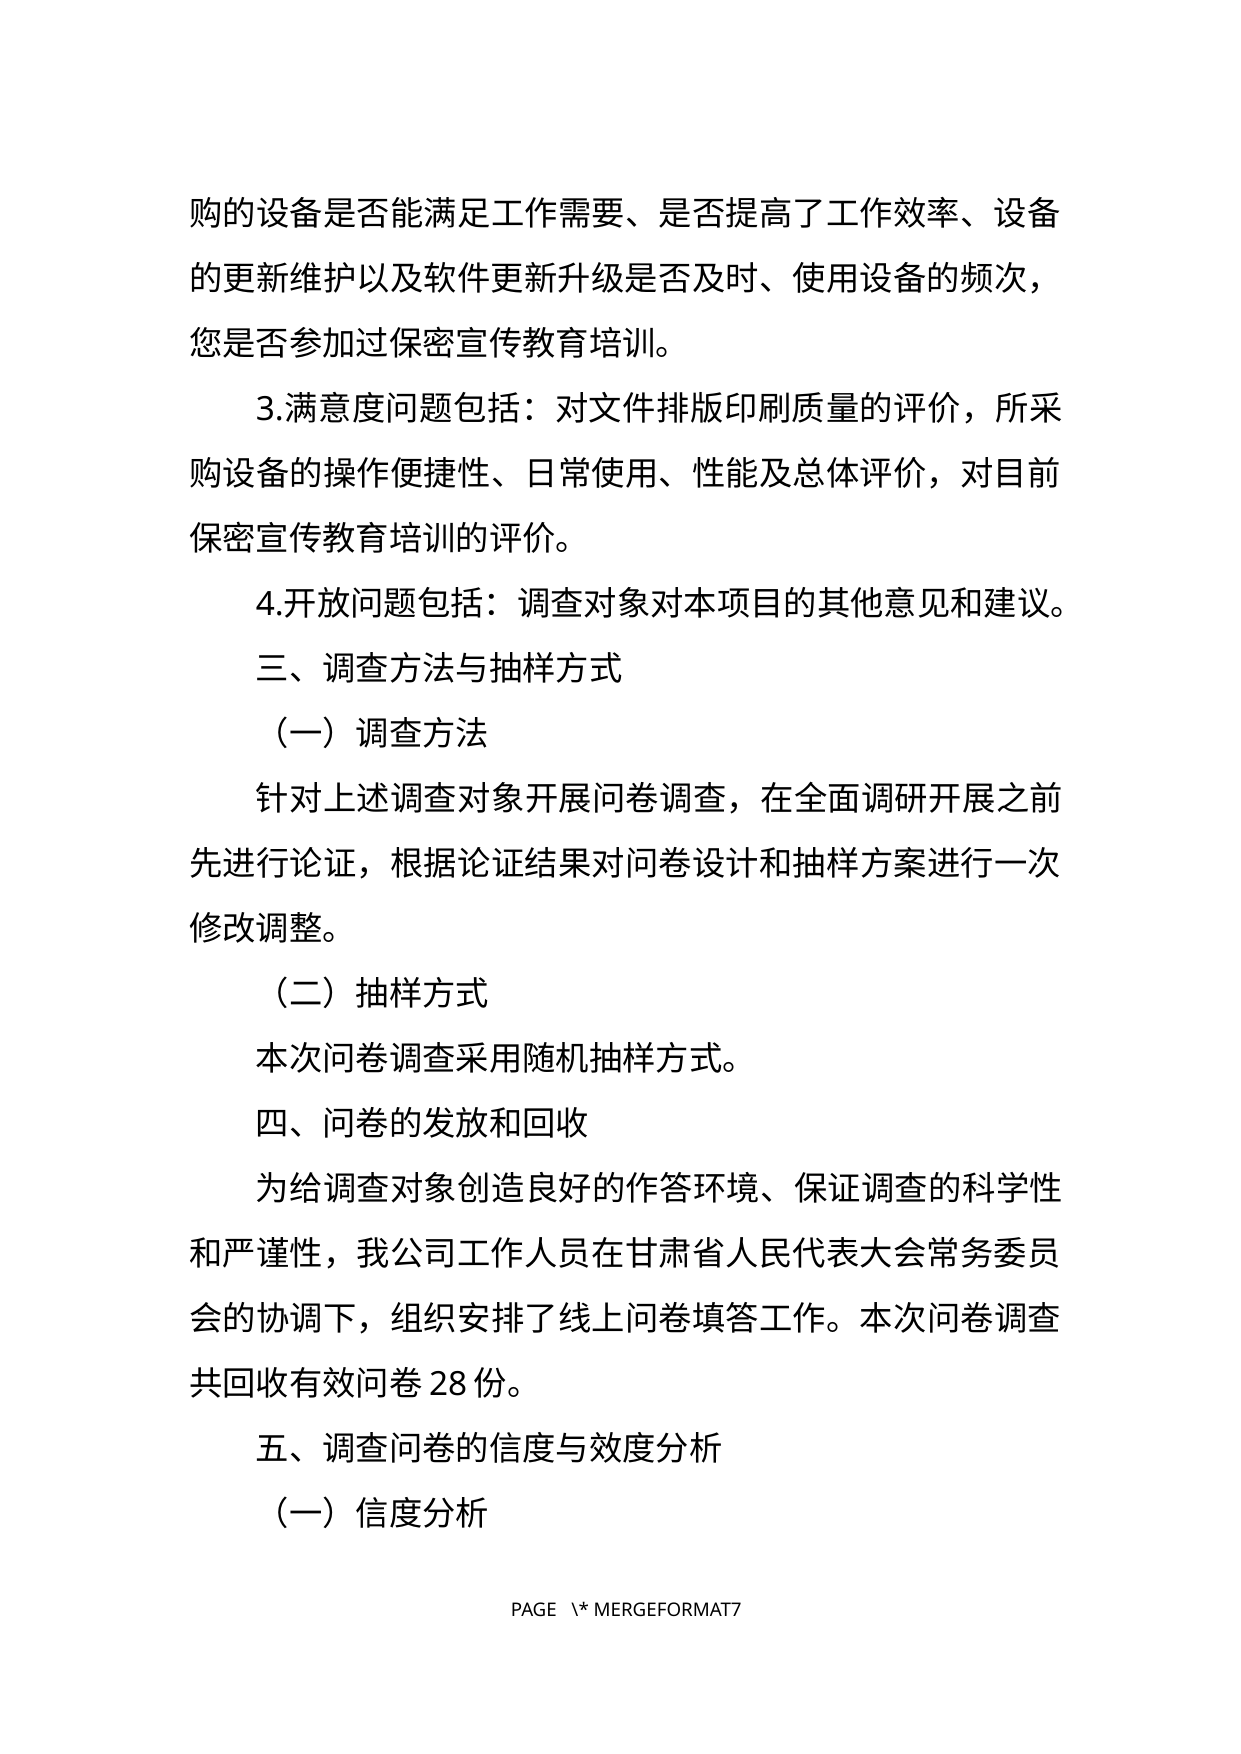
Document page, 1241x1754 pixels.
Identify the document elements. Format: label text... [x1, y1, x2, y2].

text 4.开放问题包括：调查对象对本项目的其他意见和建议。 [189, 568, 1063, 633]
text 针对上述调查对象开展问卷调查，在全面调研开展之前先进行论证，根据论证结果对问卷设计和抽样方案进行一次修改调整。 [189, 763, 1063, 958]
text （二）抽样方式 [189, 958, 1063, 1023]
text 为给调查对象创造良好的作答环境、保证调查的科学性和严谨性，我公司工作人员在甘肃省人民代表大会常务委员会的协调下，组织安排了线上问卷填答工作。本次问卷调查共回收有效问卷28份。 [189, 1153, 1063, 1413]
text （一）调查方法 [189, 698, 1063, 763]
text 本次问卷调查采用随机抽样方式。 [189, 1023, 1063, 1088]
text （一）信度分析 [189, 1478, 1063, 1543]
text 3.满意度问题包括：对文件排版印刷质量的评价，所采购设备的操作便捷性、日常使用、性能及总体评价，对目前保密宣传教育培训的评价。 [189, 373, 1063, 568]
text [189, 178, 1063, 373]
text 三、调查方法与抽样方式 [189, 633, 1063, 698]
text 四、问卷的发放和回收 [189, 1088, 1063, 1153]
text 五、调查问卷的信度与效度分析 [189, 1413, 1063, 1478]
